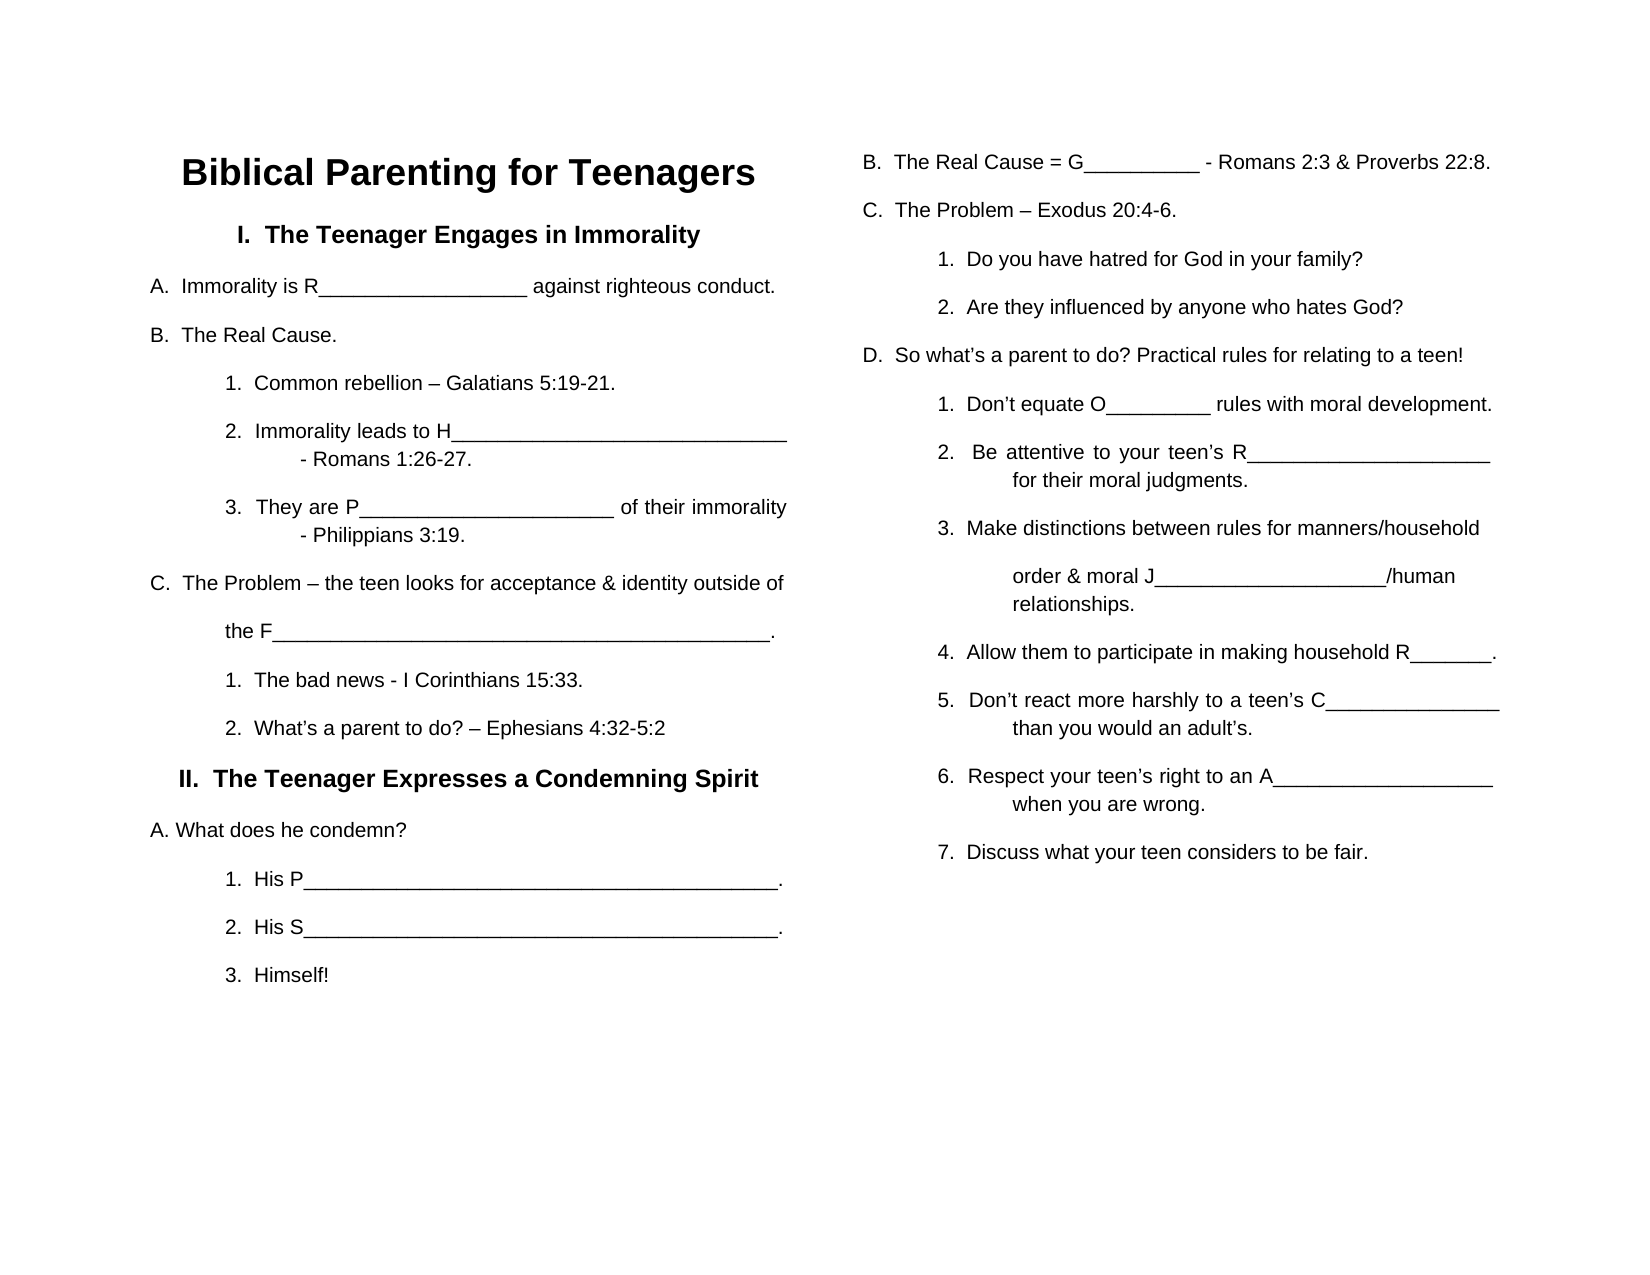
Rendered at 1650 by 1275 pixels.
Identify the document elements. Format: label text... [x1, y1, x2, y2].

text 2. What’s a parent to do? – Ephesians 4:32-5:2 [150, 716, 787, 740]
text I. The Teenager Engages in Immorality [150, 220, 787, 249]
text 1. Do you have hatred for God in your family? [862, 247, 1500, 271]
text 4. Allow them to participate in making household R_______. [862, 640, 1500, 664]
text C. The Problem – Exodus 20:4-6. [862, 198, 1500, 222]
text the F___________________________________________. [150, 619, 787, 643]
text II. The Teenager Expresses a Condemning Spirit [150, 764, 787, 793]
text C. The Problem – the teen looks for acceptance & identity outside of [150, 571, 787, 595]
text 2. Immorality leads to H_____________________________ - Romans 1:26-27. [150, 419, 787, 471]
text 3. Make distinctions between rules for manners/household [862, 516, 1500, 540]
text A. Immorality is R__________________ against righteous conduct. [150, 274, 787, 298]
text A. What does he condemn? [150, 818, 787, 842]
text B. The Real Cause. [150, 323, 787, 347]
text 6. Respect your teen’s right to an A___________________ when you are wrong. [862, 764, 1500, 816]
text 1. His P_________________________________________. [150, 866, 787, 890]
text order & moral J____________________/human relationships. [862, 564, 1500, 616]
text 2. Are they influenced by anyone who hates God? [862, 295, 1500, 319]
text 2. Be attentive to your teen’s R_____________________ for their moral judgments. [862, 440, 1500, 491]
text B. The Real Cause = G__________ - Romans 2:3 & Proverbs 22:8. [862, 150, 1500, 174]
text 2. His S_________________________________________. [150, 915, 787, 939]
text 1. Common rebellion – Galatians 5:19-21. [150, 371, 787, 395]
text D. So what’s a parent to do? Practical rules for relating to a teen! [862, 343, 1500, 367]
text 1. The bad news - I Corinthians 15:33. [150, 668, 787, 692]
text 5. Don’t react more harshly to a teen’s C_______________ than you would an adult’s. [862, 688, 1500, 740]
text 1. Don’t equate O_________ rules with moral development. [862, 392, 1500, 416]
text 7. Discuss what your teen considers to be fair. [862, 840, 1500, 864]
text 3. They are P______________________ of their immorality - Philippians 3:19. [150, 495, 787, 547]
text 3. Himself! [150, 963, 787, 987]
text Biblical Parenting for Teenagers [150, 150, 787, 193]
